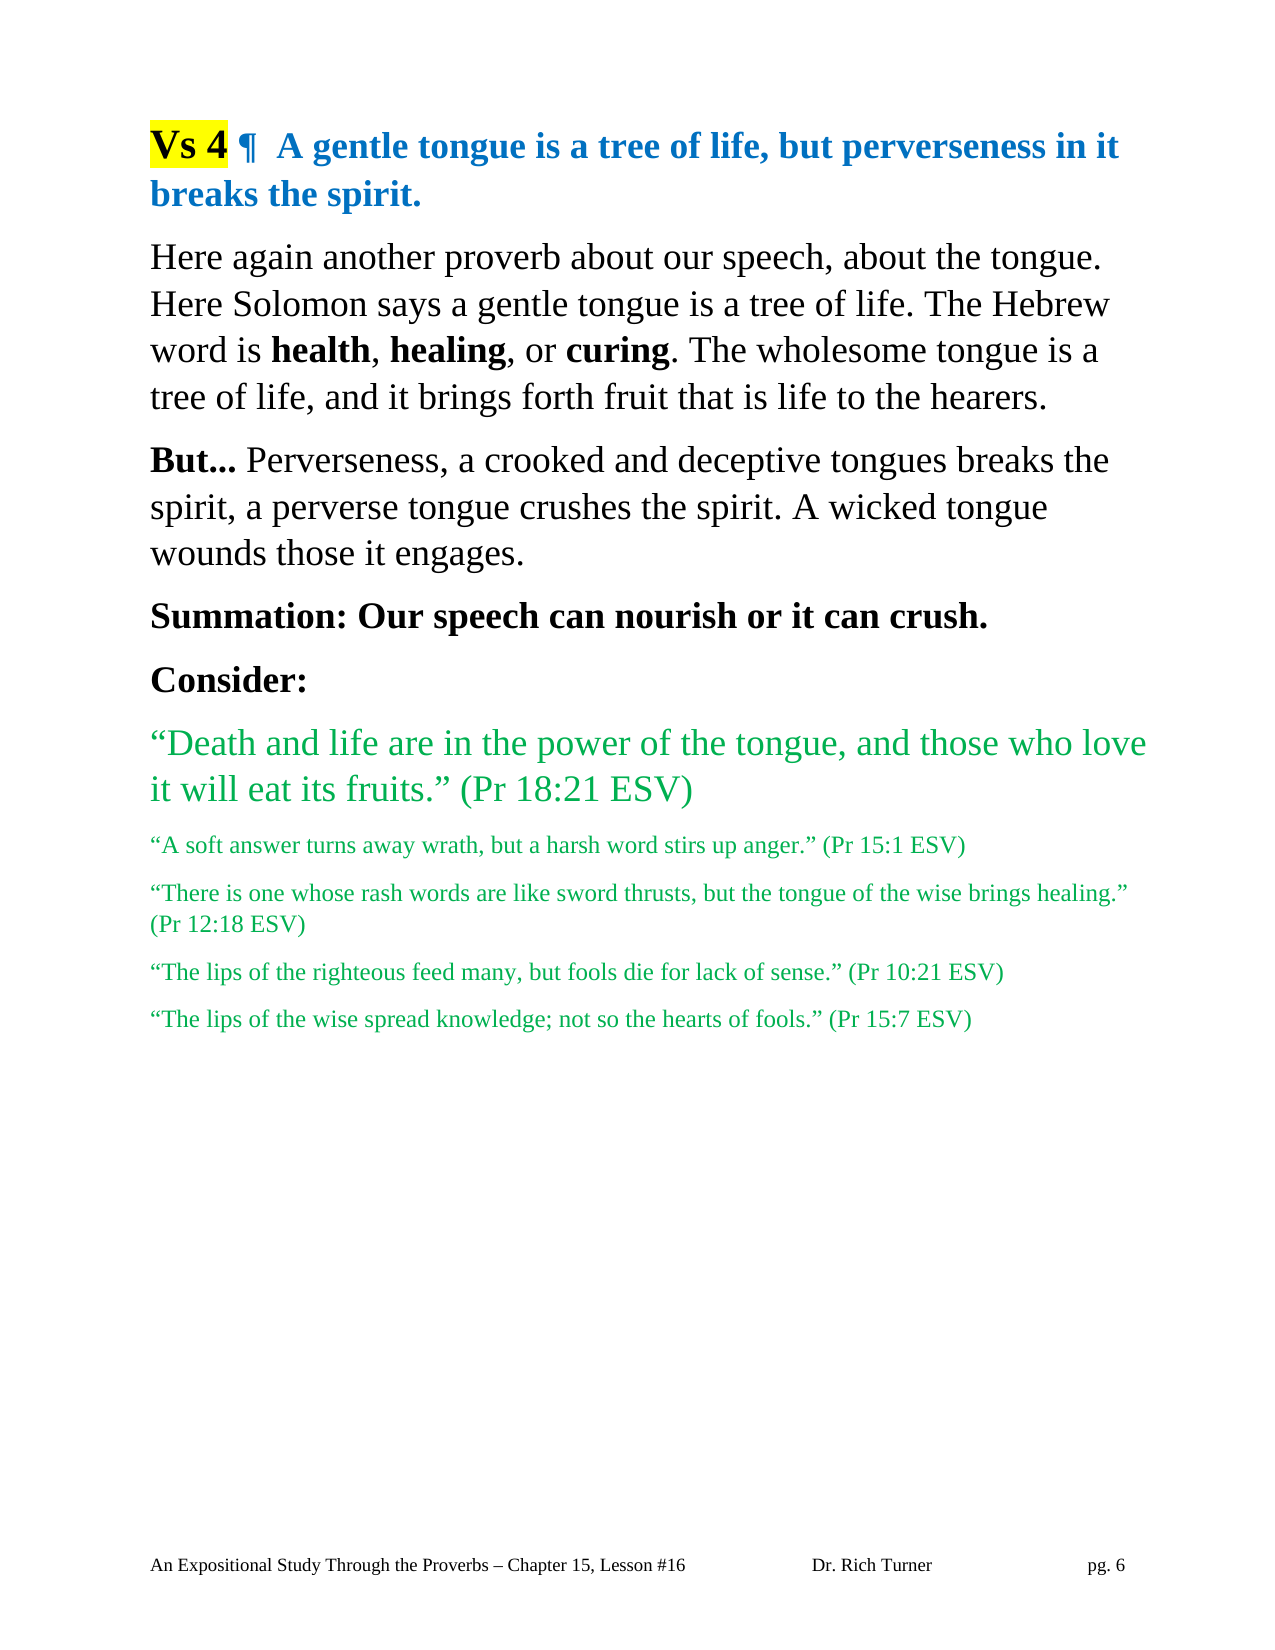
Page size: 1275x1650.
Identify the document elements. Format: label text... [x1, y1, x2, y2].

text “A soft answer turns away wrath, but a harsh word stirs up anger.” (Pr 15:1 ESV) [150, 830, 1155, 859]
text “The lips of the righteous feed many, but fools die for lack of sense.” (Pr 10:21 ESV) [150, 957, 1155, 985]
text Here again another proverb about our speech, about the tongue. Here Solomon says a gentle tongue is a tree of life. The Hebrew word is health, healing, or curing. The wholesome tongue is a tree of life, and it brings forth fruit that is life to the hearers. [150, 234, 1155, 417]
text “The lips of the wise spread knowledge; not so the hearts of fools.” (Pr 15:7 ESV) [150, 1004, 1155, 1033]
text “Death and life are in the power of the tongue, and those who love it will eat its fruits.” (Pr 18:21 ESV) [150, 720, 1155, 810]
text Summation: Our speech can nourish or it can crush. [150, 594, 1155, 637]
text But... Perverseness, a crooked and deceptive tongues breaks the spirit, a perverse tongue crushes the spirit. A wicked tongue wounds those it engages. [150, 437, 1155, 574]
text Consider: [150, 657, 1155, 700]
text “There is one whose rash words are like sword thrusts, but the tongue of the wise brings healing.” (Pr 12:18 ESV) [150, 878, 1155, 938]
text Vs 4 ¶ A gentle tongue is a tree of life, but perverseness in it breaks the spirit. [150, 120, 1155, 214]
